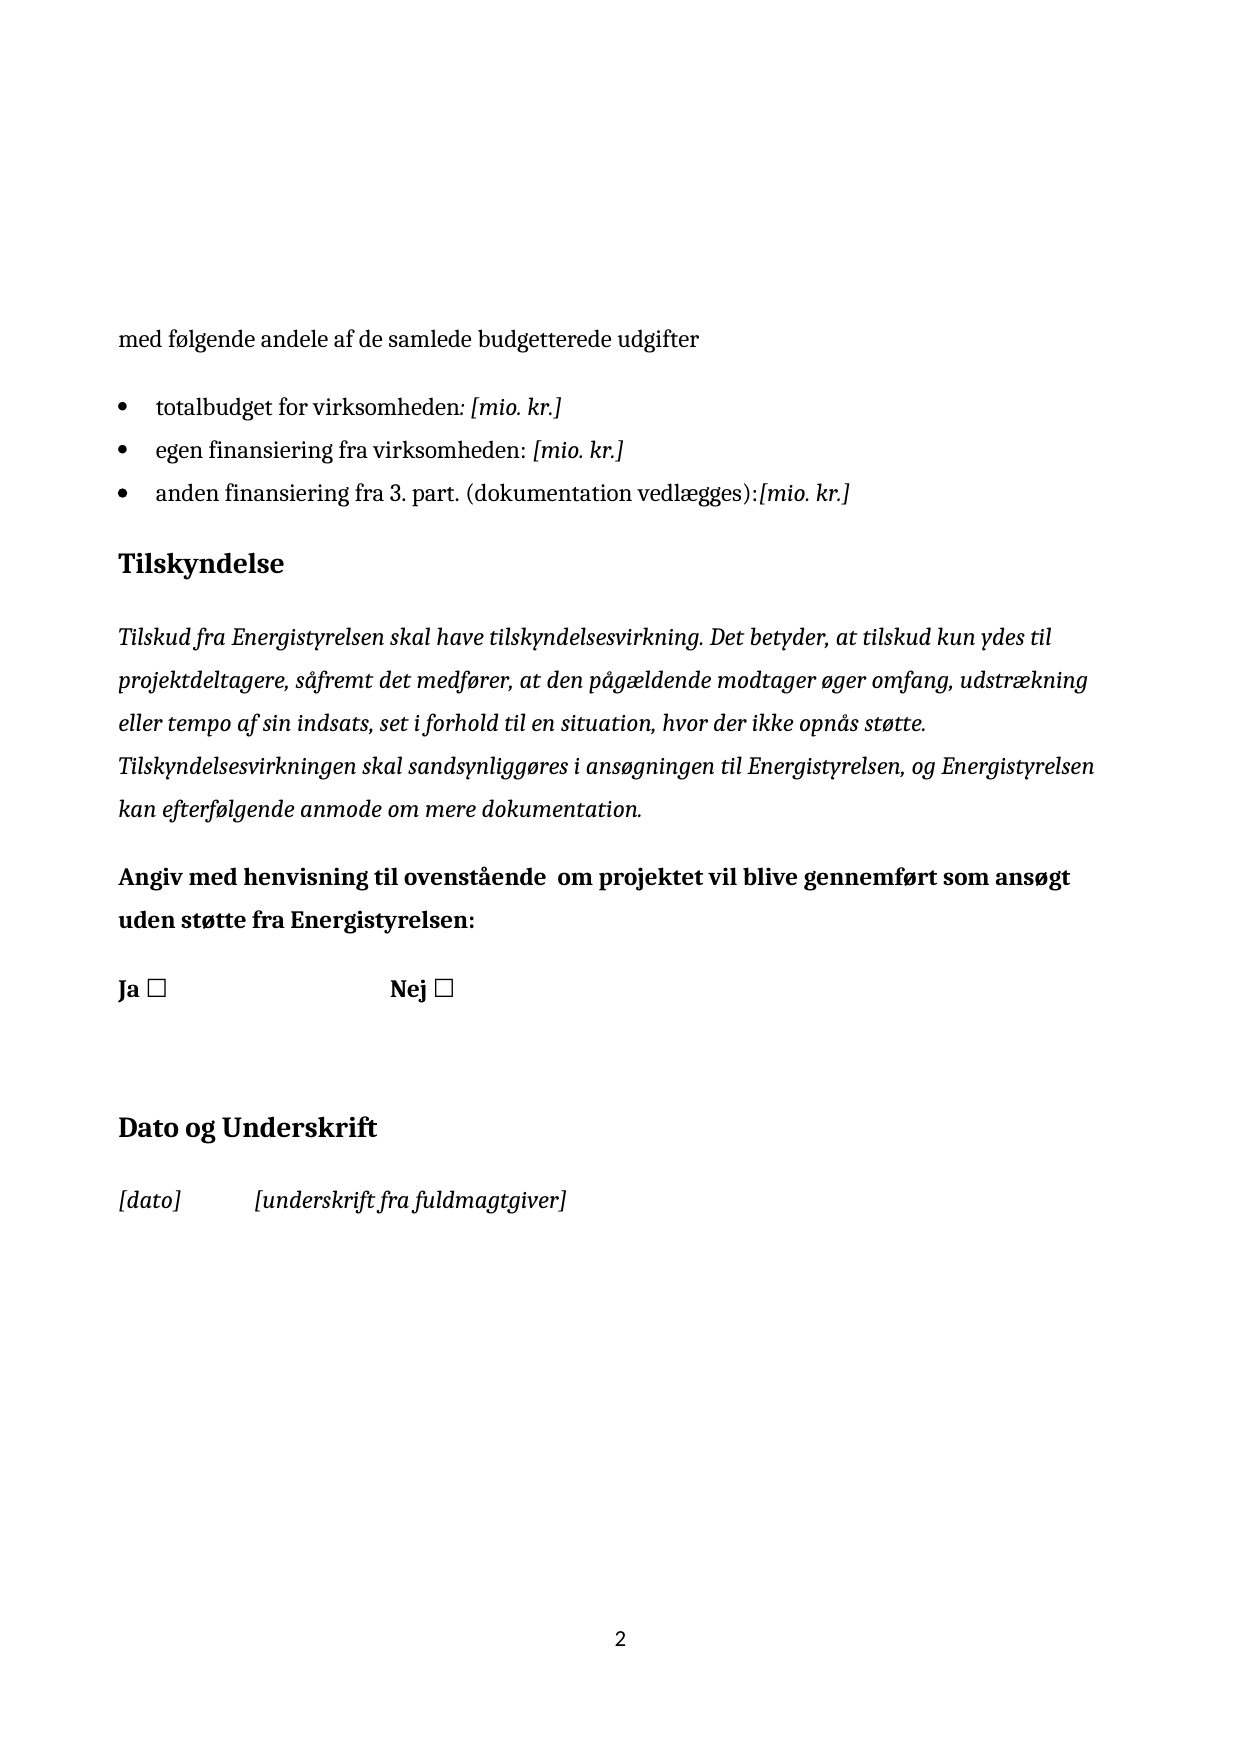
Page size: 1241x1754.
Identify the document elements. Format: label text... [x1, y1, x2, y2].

text Tilskyndelse [118, 547, 1122, 581]
text Ja ☐ Nej ☐ [118, 974, 1122, 1003]
text Angiv med henvisning til ovenstående om projektet vil blive gennemført som ansøgt uden støtte fra Energistyrelsen: [118, 863, 1122, 935]
text med følgende andele af de samlede budgetterede udgifter [118, 325, 1122, 354]
text [dato] [underskrift fra fuldmagtgiver] [118, 1186, 1122, 1215]
list anden finansiering fra 3. part. (dokumentation vedlægges):[mio. kr.] [118, 479, 1122, 508]
list egen finansiering fra virksomheden: [mio. kr.] [118, 436, 1122, 465]
text Tilskud fra Energistyrelsen skal have tilskyndelsesvirkning. Det betyder, at tilskud kun ydes til projektdeltagere, såfremt det medfører, at den pågældende modtager øger omfang, udstrækning eller tempo af sin indsats, set i forhold til en situation, hvor der ikke opnås støtte. Tilskyndelsesvirkningen skal sandsynliggøres i ansøgningen til Energistyrelsen, og Energistyrelsen kan efterfølgende anmode om mere dokumentation. [118, 623, 1122, 824]
list totalbudget for virksomheden: [mio. kr.] [118, 393, 1122, 422]
text Dato og Underskrift [118, 1111, 1122, 1144]
